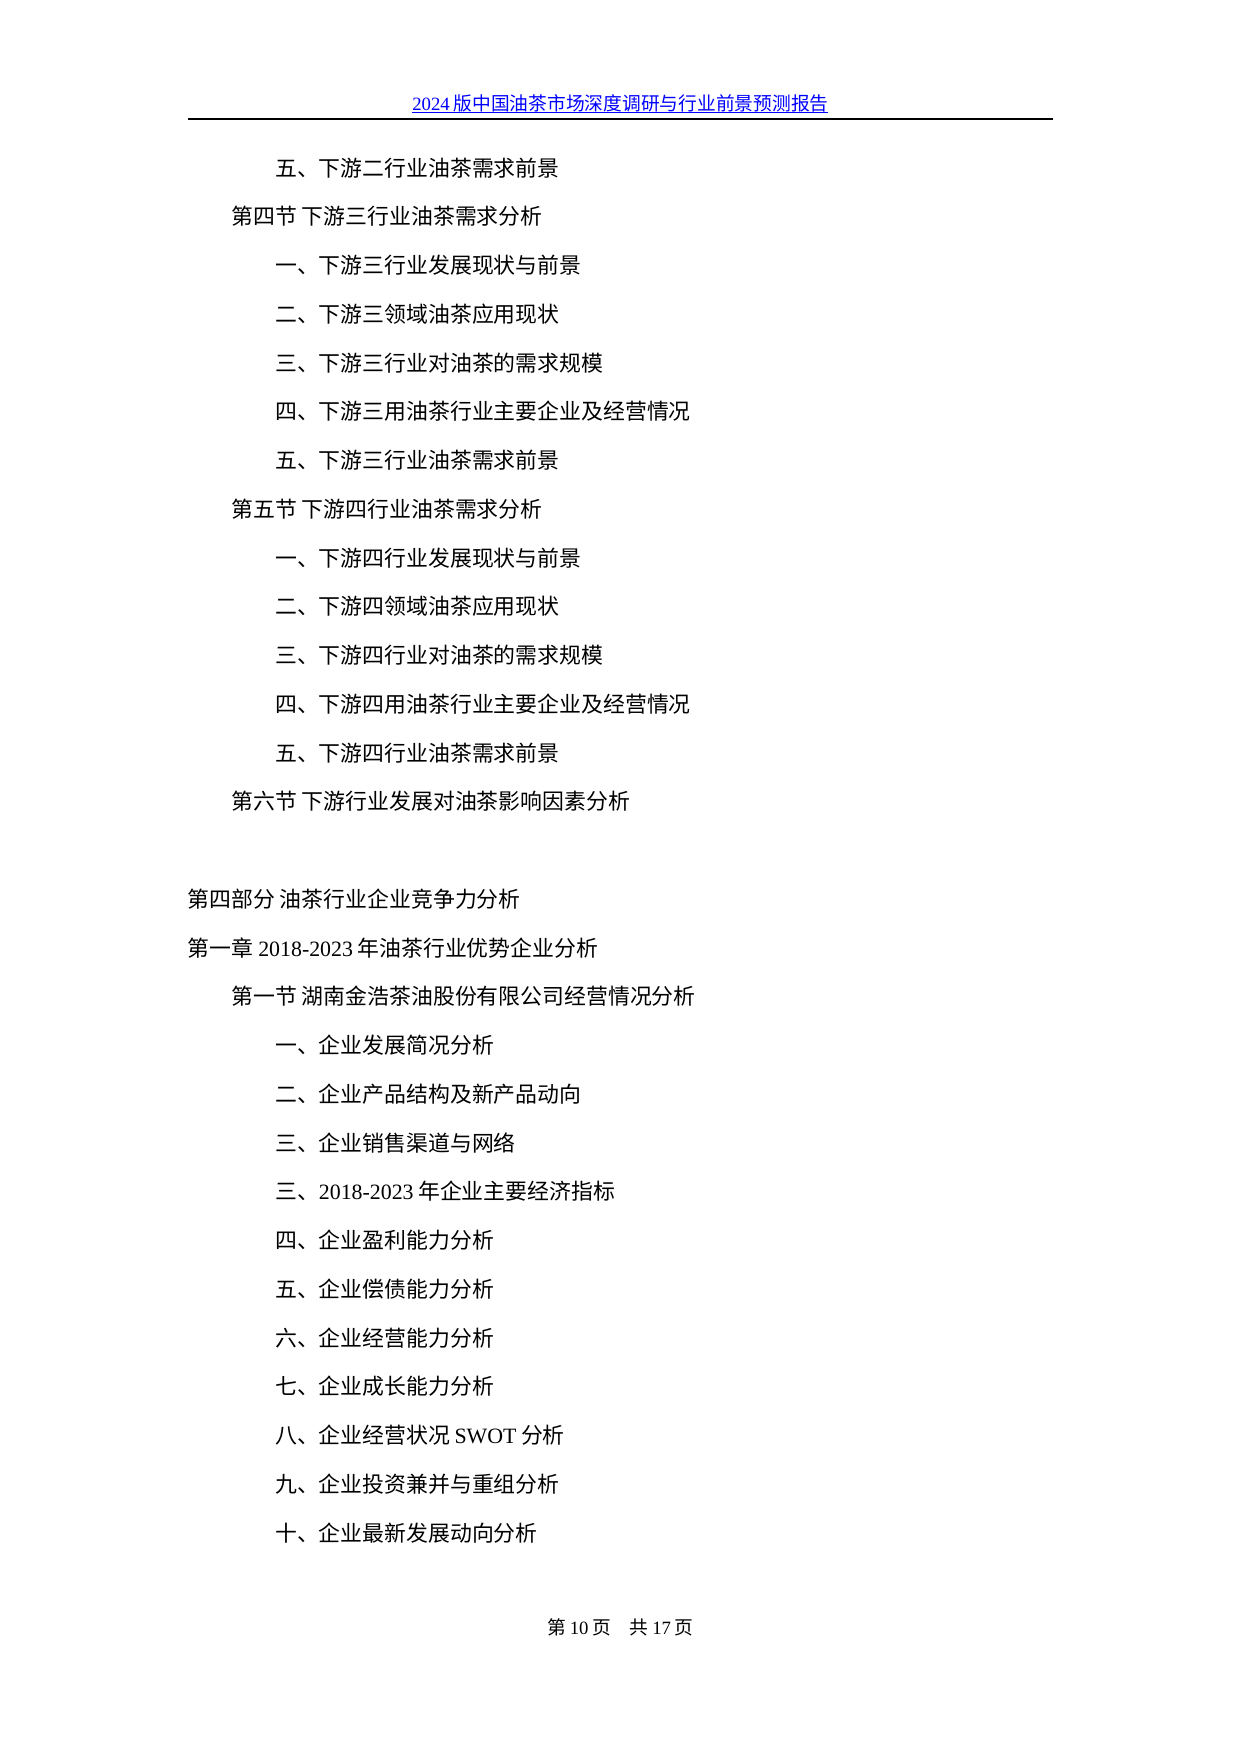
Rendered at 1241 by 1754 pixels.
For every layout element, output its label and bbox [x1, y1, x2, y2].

text [187, 150, 1053, 1548]
